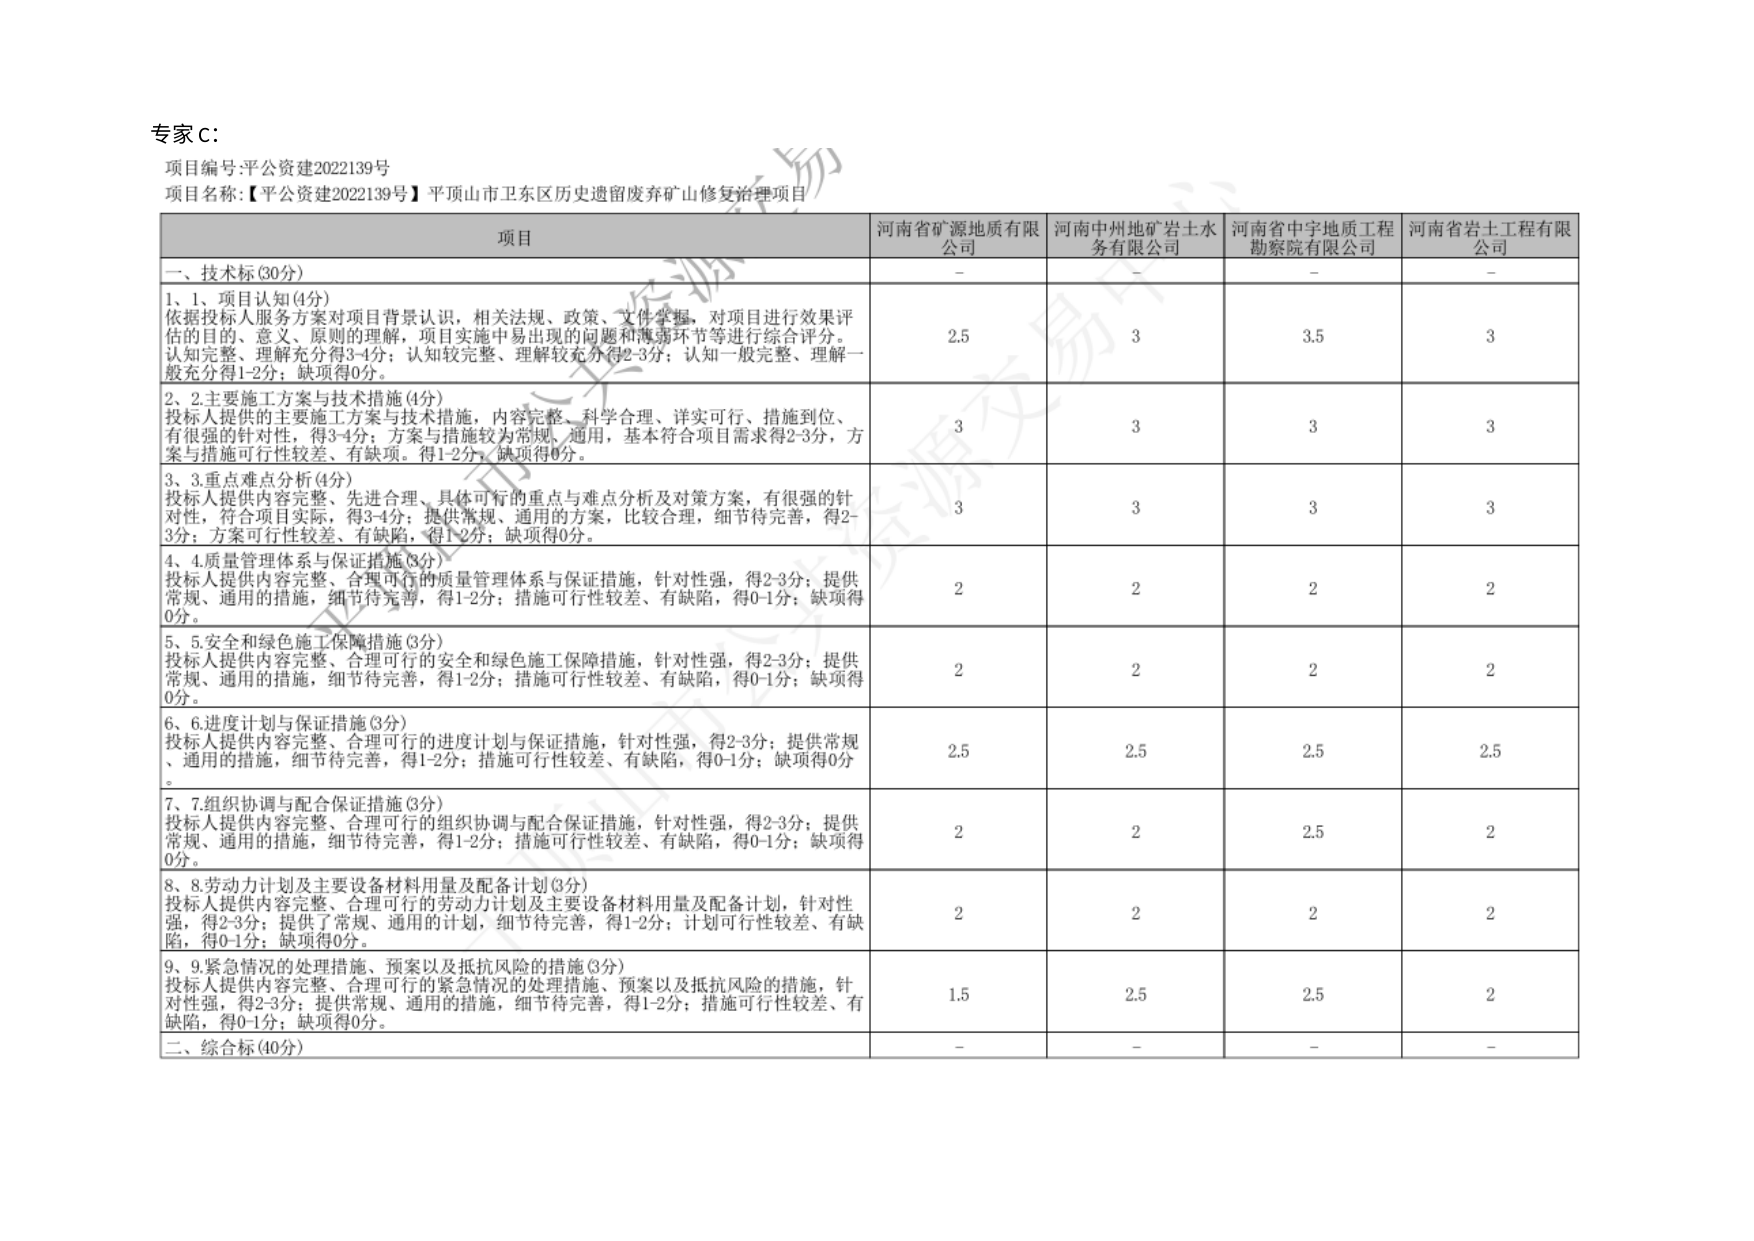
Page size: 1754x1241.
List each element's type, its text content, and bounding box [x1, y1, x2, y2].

text 专家C： [150, 116, 1604, 148]
picture [150, 148, 1604, 1069]
